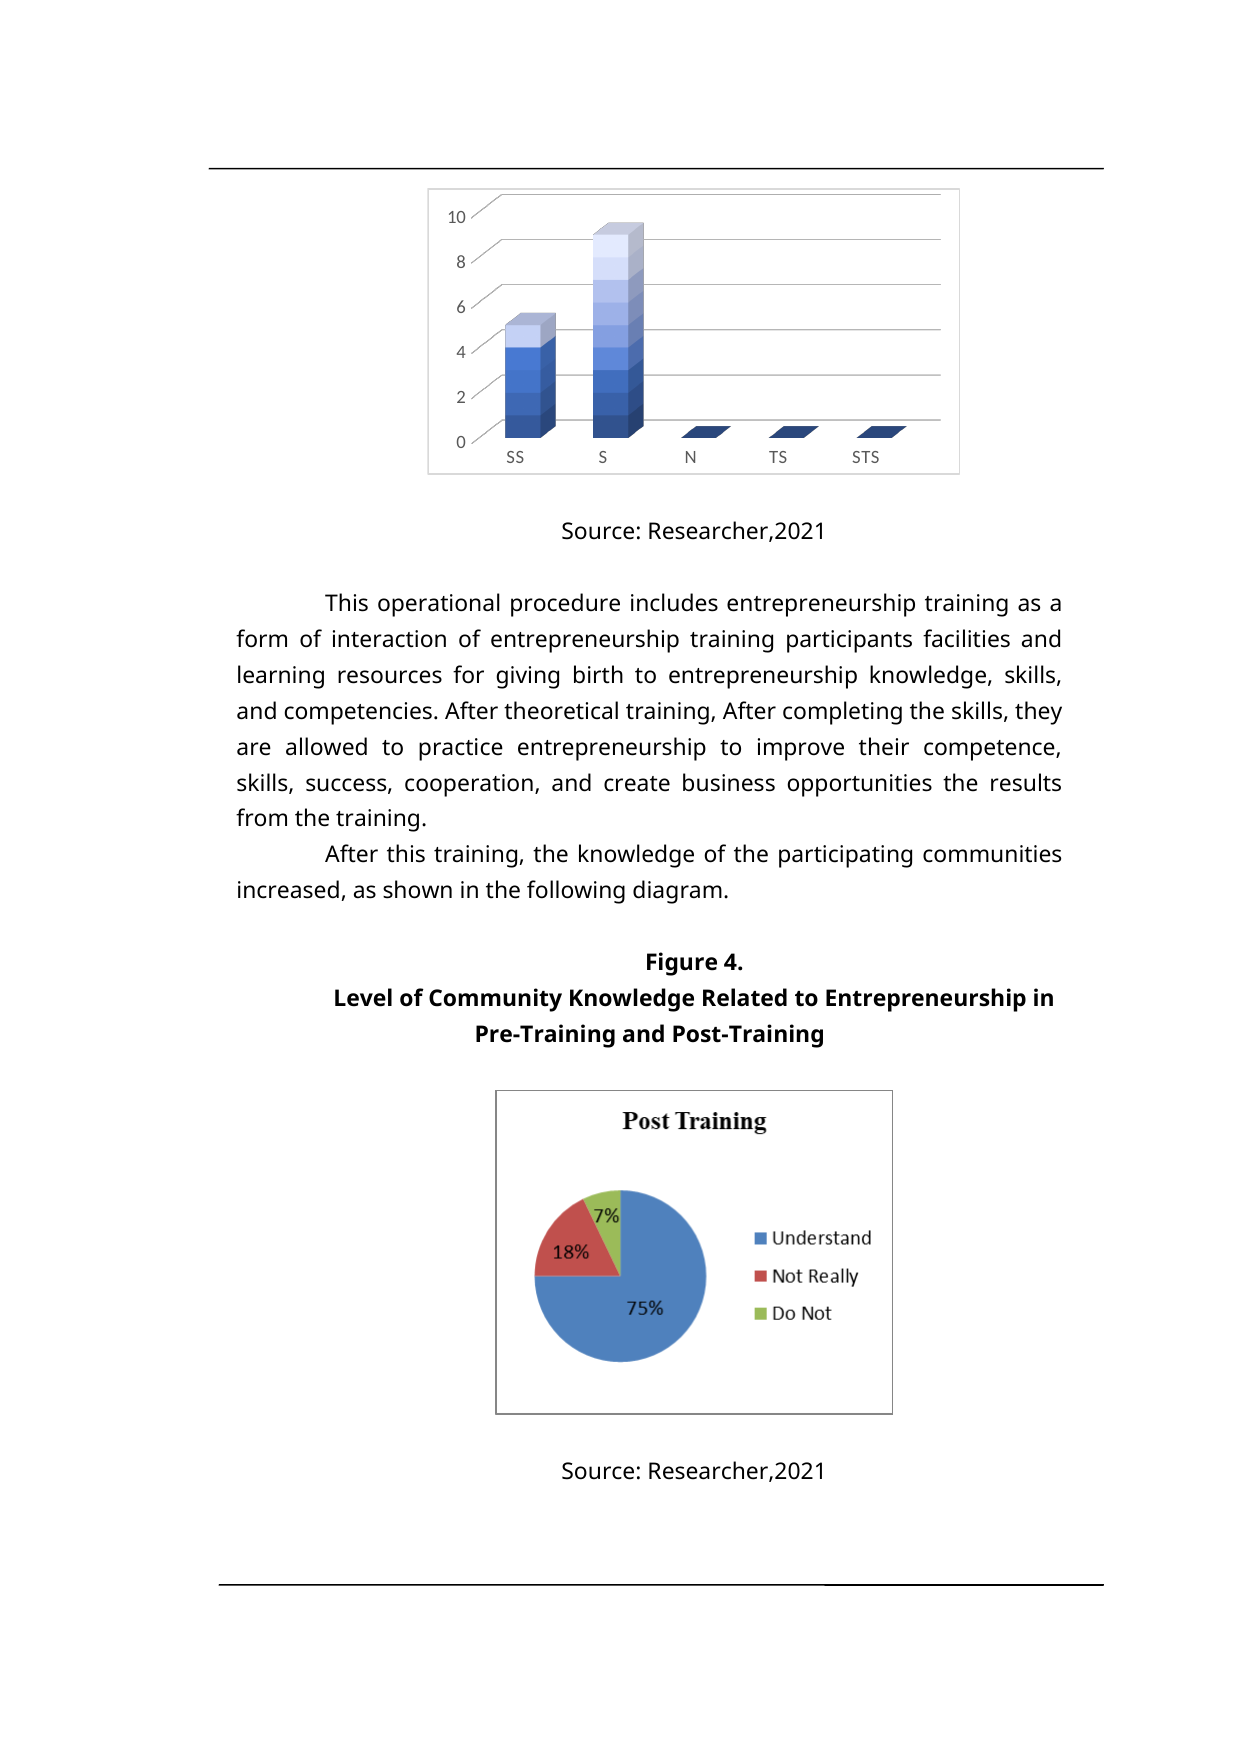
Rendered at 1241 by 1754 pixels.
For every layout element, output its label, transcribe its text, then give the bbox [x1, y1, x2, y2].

text This operational procedure includes entrepreneurship training as a form of interaction of entrepreneurship training participants facilities and learning resources for giving birth to entrepreneurship knowledge, skills, and competencies. After theoretical training, After completing the skills, they are allowed to practice entrepreneurship to improve their competence, skills, success, cooperation, and create business opportunities the results from the training. [236, 587, 1063, 834]
text After this training, the knowledge of the participating communities increased, as shown in the following diagram. [236, 838, 1063, 906]
text Figure 4. [236, 946, 1063, 977]
text Level of Community Knowledge Related to Entrepreneurship in Pre-Training and Post-Training [236, 982, 1063, 1049]
text Source: Researcher,2021 [236, 1455, 1063, 1486]
text Source: Researcher,2021 [236, 515, 1063, 546]
picture [495, 1090, 893, 1415]
